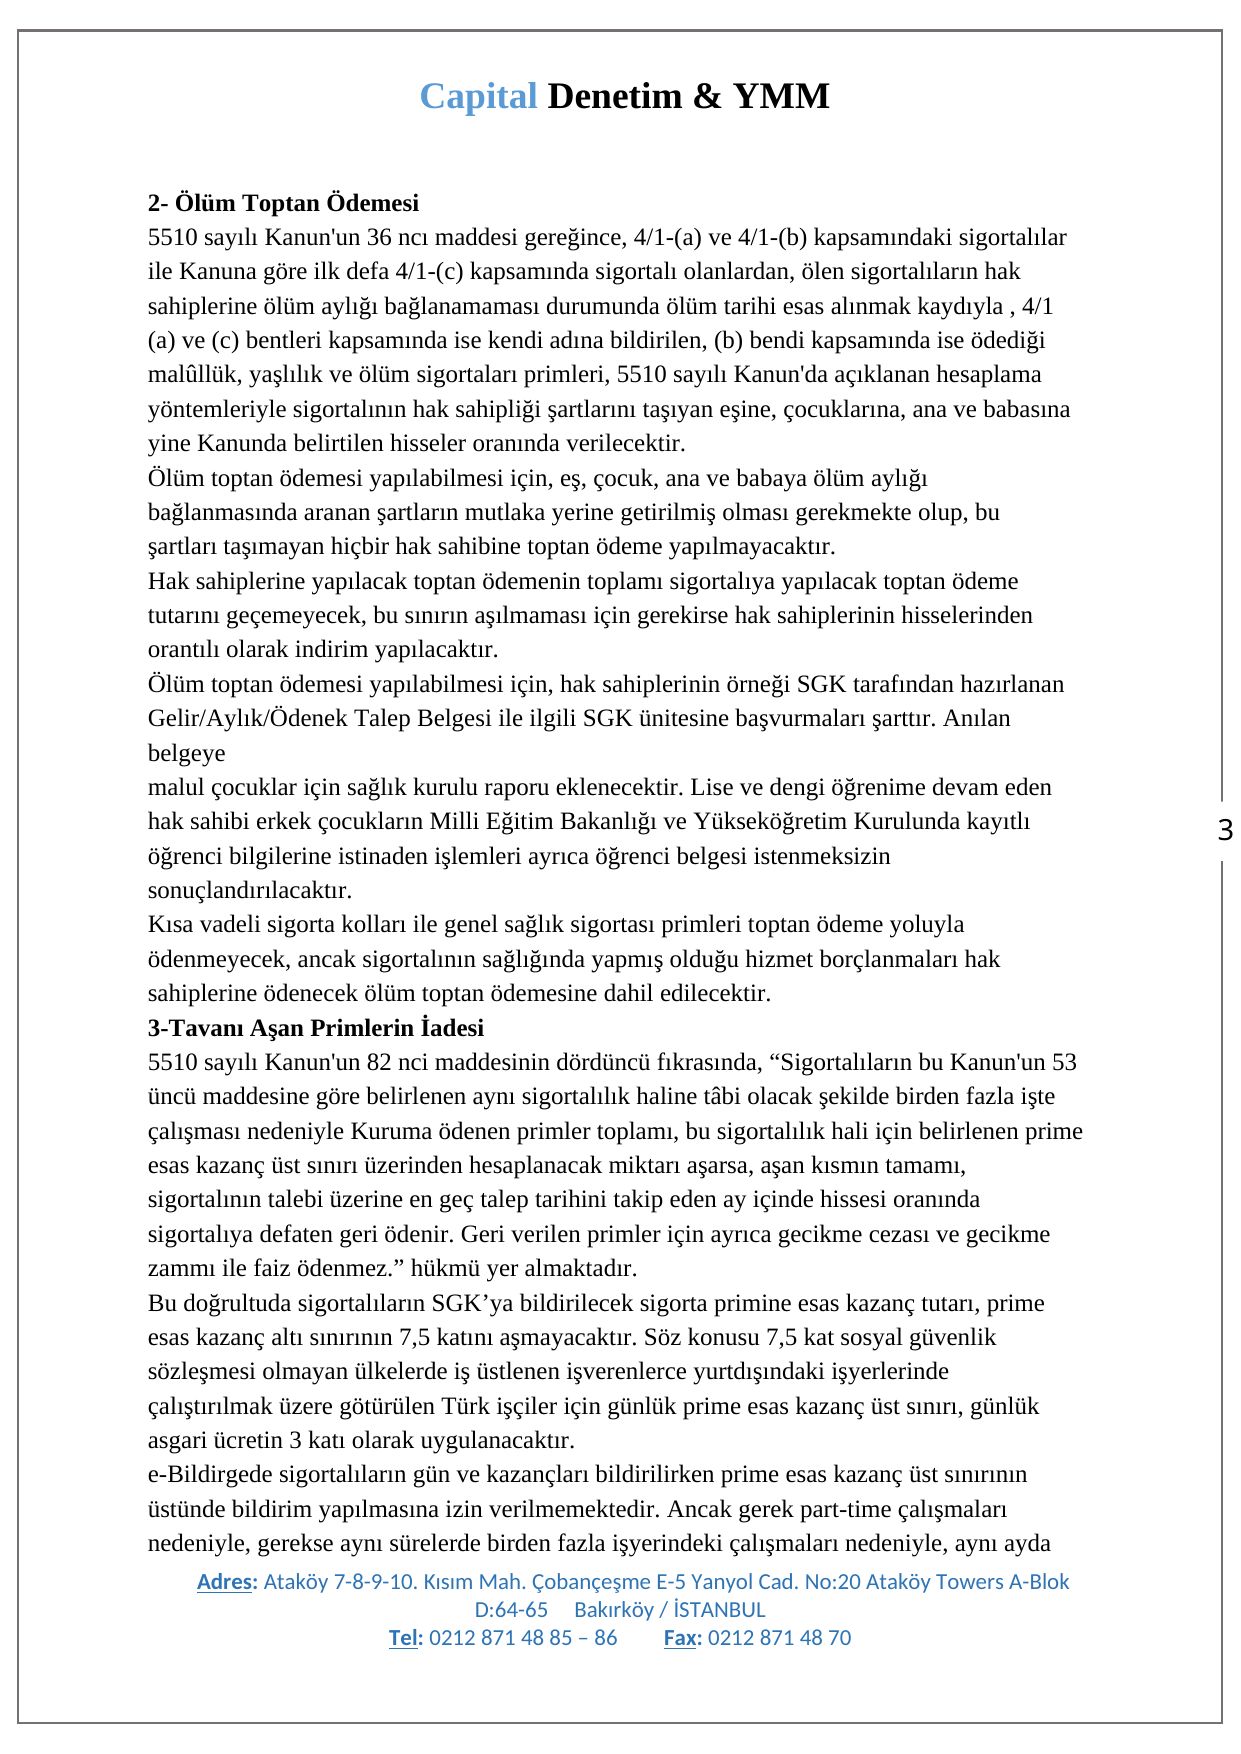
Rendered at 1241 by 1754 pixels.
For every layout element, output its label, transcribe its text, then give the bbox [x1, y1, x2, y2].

text 2- Ölüm Toptan Ödemesi [148, 182, 1093, 216]
text şartları taşımayan hiçbir hak sahibine toptan ödeme yapılmayacaktır. [148, 526, 1093, 560]
text sigortalının talebi üzerine en geç talep tarihini takip eden ay içinde hissesi oranında [148, 1179, 1093, 1213]
text Gelir/Aylık/Ödenek Talep Belgesi ile ilgili SGK ünitesine başvurmaları şarttır. Anılan belgeye [148, 698, 1093, 766]
text sonuçlandırılacaktır. [148, 869, 1093, 904]
text (a) ve (c) bentleri kapsamında ise kendi adına bildirilen, (b) bendi kapsamında ise ödediği [148, 319, 1093, 354]
text sözleşmesi olmayan ülkelerde iş üstlenen işverenlerce yurtdışındaki işyerlerinde [148, 1351, 1093, 1385]
text öğrenci bilgilerine istinaden işlemleri ayrıca öğrenci belgesi istenmeksizin [148, 835, 1093, 869]
text ile Kanuna göre ilk defa 4/1-(c) kapsamında sigortalı olanlardan, ölen sigortalıların hak [148, 251, 1093, 285]
text yöntemleriyle sigortalının hak sahipliği şartlarını taşıyan eşine, çocuklarına, ana ve babasına [148, 388, 1093, 423]
text çalışması nedeniyle Kuruma ödenen primler toplamı, bu sigortalılık hali için belirlenen prime [148, 1110, 1093, 1144]
text esas kazanç altı sınırının 7,5 katını aşmayacaktır. Söz konusu 7,5 kat sosyal güvenlik [148, 1316, 1093, 1351]
text tutarını geçemeyecek, bu sınırın aşılmaması için gerekirse hak sahiplerinin hisselerinden [148, 594, 1093, 629]
text 5510 sayılı Kanun'un 82 nci maddesinin dördüncü fıkrasında, “Sigortalıların bu Kanun'un 53 [148, 1041, 1093, 1076]
text nedeniyle, gerekse aynı sürelerde birden fazla işyerindeki çalışmaları nedeniyle, aynı ayda [148, 1523, 1093, 1557]
text 3-Tavanı Aşan Primlerin İadesi [148, 1007, 1093, 1041]
text sahiplerine ödenecek ölüm toptan ödemesine dahil edilecektir. [148, 973, 1093, 1007]
text Kısa vadeli sigorta kolları ile genel sağlık sigortası primleri toptan ödeme yoluyla [148, 904, 1093, 938]
text malul çocuklar için sağlık kurulu raporu eklenecektir. Lise ve dengi öğrenime devam eden [148, 766, 1093, 801]
text bağlanmasında aranan şartların mutlaka yerine getirilmiş olması gerekmekte olup, bu [148, 491, 1093, 526]
text ödenmeyecek, ancak sigortalının sağlığında yapmış olduğu hizmet borçlanmaları hak [148, 938, 1093, 973]
text üncü maddesine göre belirlenen aynı sigortalılık haline tâbi olacak şekilde birden fazla işte [148, 1076, 1093, 1110]
text sigortalıya defaten geri ödenir. Geri verilen primler için ayrıca gecikme cezası ve gecikme [148, 1213, 1093, 1248]
text sahiplerine ölüm aylığı bağlanamaması durumunda ölüm tarihi esas alınmak kaydıyla , 4/1 [148, 285, 1093, 319]
text Ölüm toptan ödemesi yapılabilmesi için, eş, çocuk, ana ve babaya ölüm aylığı [148, 457, 1093, 491]
text asgari ücretin 3 katı olarak uygulanacaktır. [148, 1419, 1093, 1454]
text zammı ile faiz ödenmez.” hükmü yer almaktadır. [148, 1248, 1093, 1282]
text 5510 sayılı Kanun'un 36 ncı maddesi gereğince, 4/1-(a) ve 4/1-(b) kapsamındaki sigortalılar [148, 216, 1093, 251]
text Ölüm toptan ödemesi yapılabilmesi için, hak sahiplerinin örneği SGK tarafından hazırlanan [148, 663, 1093, 698]
text e-Bildirgede sigortalıların gün ve kazançları bildirilirken prime esas kazanç üst sınırının [148, 1454, 1093, 1488]
text malûllük, yaşlılık ve ölüm sigortaları primleri, 5510 sayılı Kanun'da açıklanan hesaplama [148, 354, 1093, 388]
text esas kazanç üst sınırı üzerinden hesaplanacak miktarı aşarsa, aşan kısmın tamamı, [148, 1144, 1093, 1179]
text yine Kanunda belirtilen hisseler oranında verilecektir. [148, 423, 1093, 457]
text hak sahibi erkek çocukların Milli Eğitim Bakanlığı ve Yükseköğretim Kurulunda kayıtlı [148, 801, 1093, 835]
text Bu doğrultuda sigortalıların SGK’ya bildirilecek sigorta primine esas kazanç tutarı, prime [148, 1282, 1093, 1316]
text orantılı olarak indirim yapılacaktır. [148, 629, 1093, 663]
text Hak sahiplerine yapılacak toptan ödemenin toplamı sigortalıya yapılacak toptan ödeme [148, 560, 1093, 594]
text çalıştırılmak üzere götürülen Türk işçiler için günlük prime esas kazanç üst sınırı, günlük [148, 1385, 1093, 1419]
text üstünde bildirim yapılmasına izin verilmemektedir. Ancak gerek part-time çalışmaları [148, 1488, 1093, 1523]
